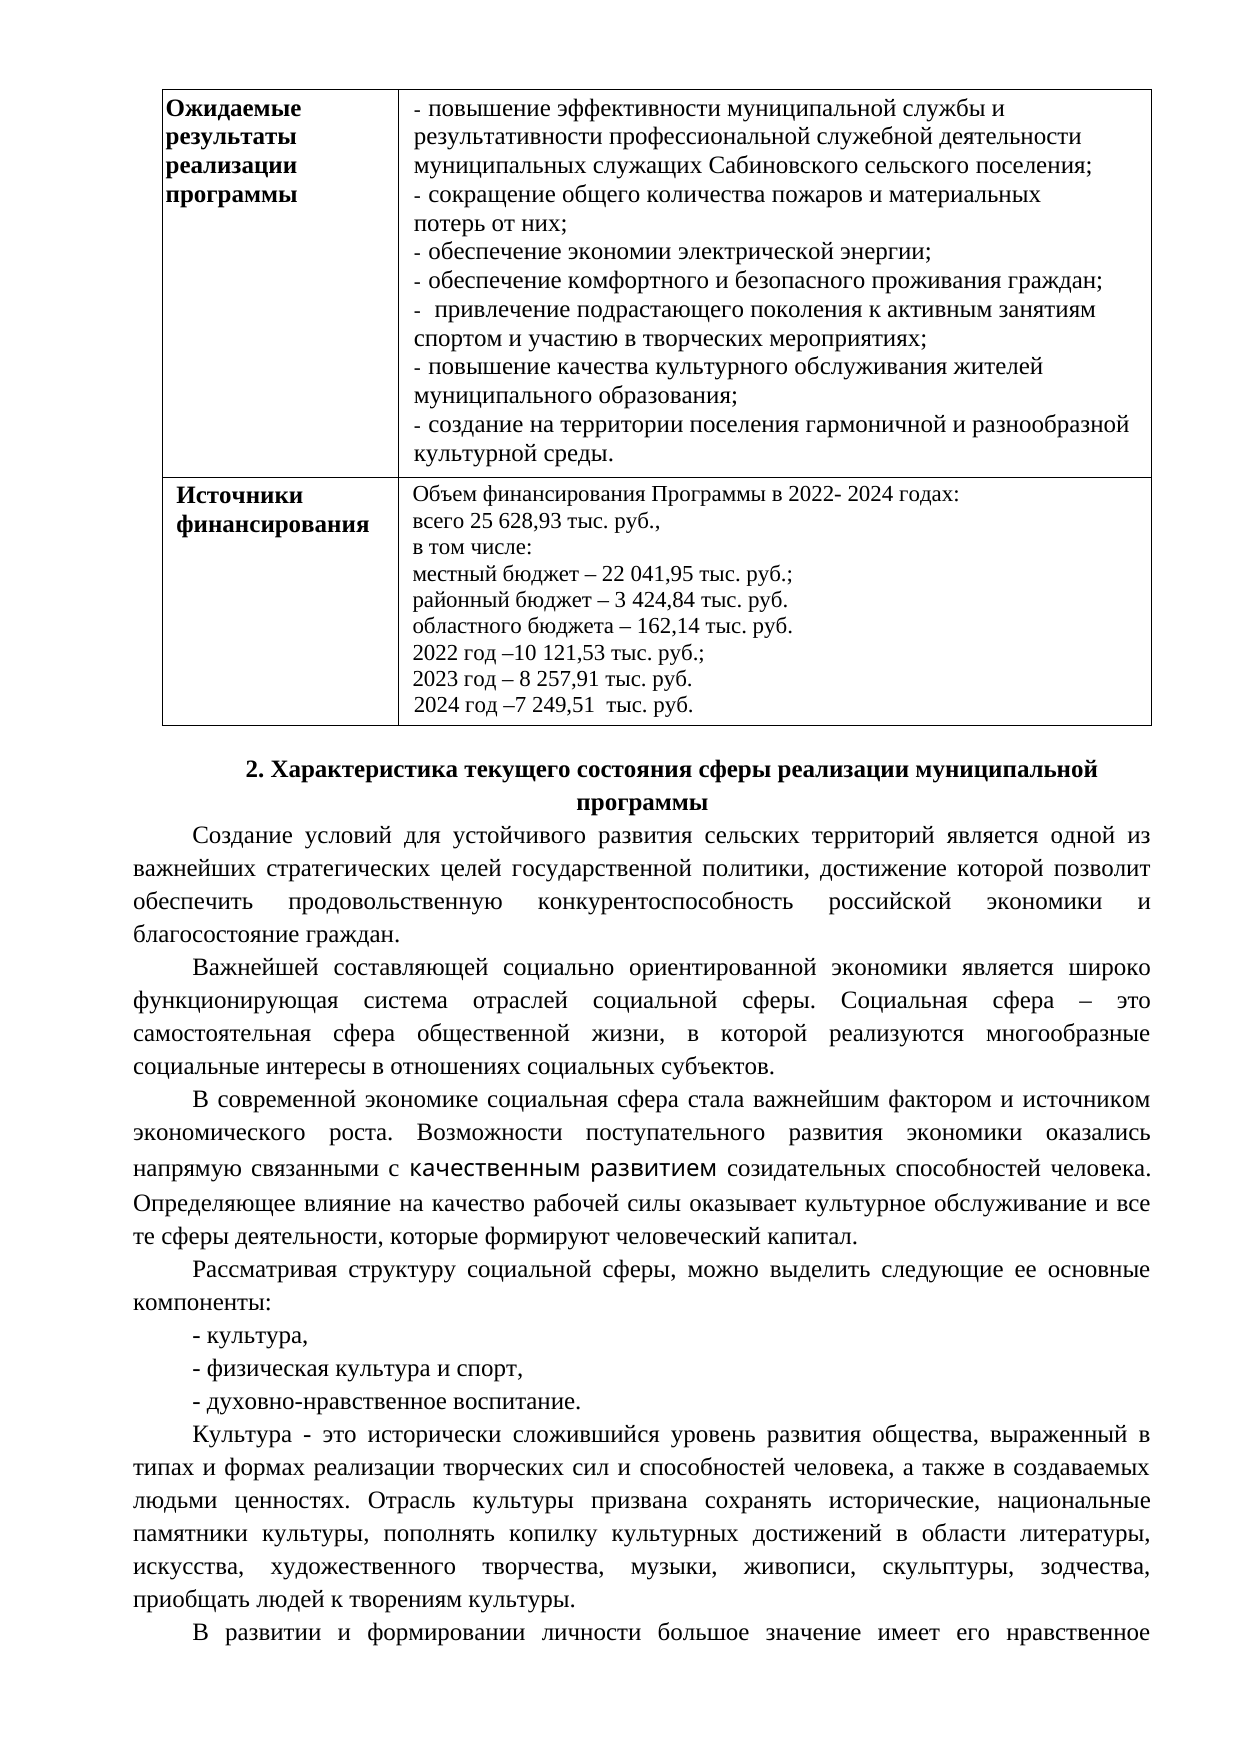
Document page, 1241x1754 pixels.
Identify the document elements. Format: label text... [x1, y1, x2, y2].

text - физическая культура и спорт, [133, 1353, 1151, 1382]
text - духовно-нравственное воспитание. [133, 1386, 1151, 1415]
text В современной экономике социальная сфера стала важнейшим фактором и источником экономического роста. Возможности поступательного развития экономики оказались напрямую связанными с качественным развитием созидательных способностей человека. Определяющее влияние на качество рабочей силы оказывает культурное обслуживание и все те сферы деятельности, которые формируют человеческий капитал. [133, 1084, 1151, 1250]
subtitle 2. Характеристика текущего состояния сферы реализации муниципальной программы [133, 754, 1151, 816]
text Важнейшей составляющей социально ориентированной экономики является широко функционирующая система отраслей социальной сферы. Социальная сфера – это самостоятельная сфера общественной жизни, в которой реализуются многообразные социальные интересы в отношениях социальных субъектов. [133, 952, 1151, 1080]
table_cell повышение эффективности муниципальной службы и результативности профессиональной служебной деятельности муниципальных служащих Сабиновского сельского поселения; сокращение общего количества пожаров и материальных потерь от них; обеспечение экономии электрической энергии; обеспечение комфортного и безопасного проживания граждан; привлечение подрастающего поколения к активным занятиям спортом и участию в творческих мероприятиях; повышение качества культурного обслуживания жителей муниципального образования; создание на территории поселения гармоничной и разнообразной культурной среды. [399, 90, 1151, 477]
text Создание условий для устойчивого развития сельских территорий является одной из важнейших стратегических целей государственной политики, достижение которой позволит обеспечить продовольственную конкурентоспособность российской экономики и благосостояние граждан. [133, 820, 1151, 948]
text Рассматривая структуру социальной сферы, можно выделить следующие ее основные компоненты: [133, 1254, 1151, 1316]
table_cell Ожидаемые результаты реализации программы [163, 90, 398, 477]
text - культура, [133, 1320, 1151, 1349]
text Культура - это исторически сложившийся уровень развития общества, выраженный в типах и формах реализации творческих сил и способностей человека, а также в создаваемых людьми ценностях. Отрасль культуры призвана сохранять исторические, национальные памятники культуры, пополнять копилку культурных достижений в области литературы, искусства, художественного творчества, музыки, живописи, скульптуры, зодчества, приобщать людей к творениям культуры. [133, 1419, 1151, 1613]
table_cell Объем финансирования Программы в 2022- 2024 годах: всего 25 628,93 тыс. руб., в том числе: местный бюджет – 22 041,95 тыс. руб.; районный бюджет – 3 424,84 тыс. руб. областного бюджета – 162,14 тыс. руб. 2022 год –10 121,53 тыс. руб.; 2023 год – 8 257,91 тыс. руб. 2024 год –7 249,51 тыс. руб. [399, 478, 1151, 724]
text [133, 1617, 1151, 1646]
table_cell Источники финансирования [163, 478, 398, 724]
